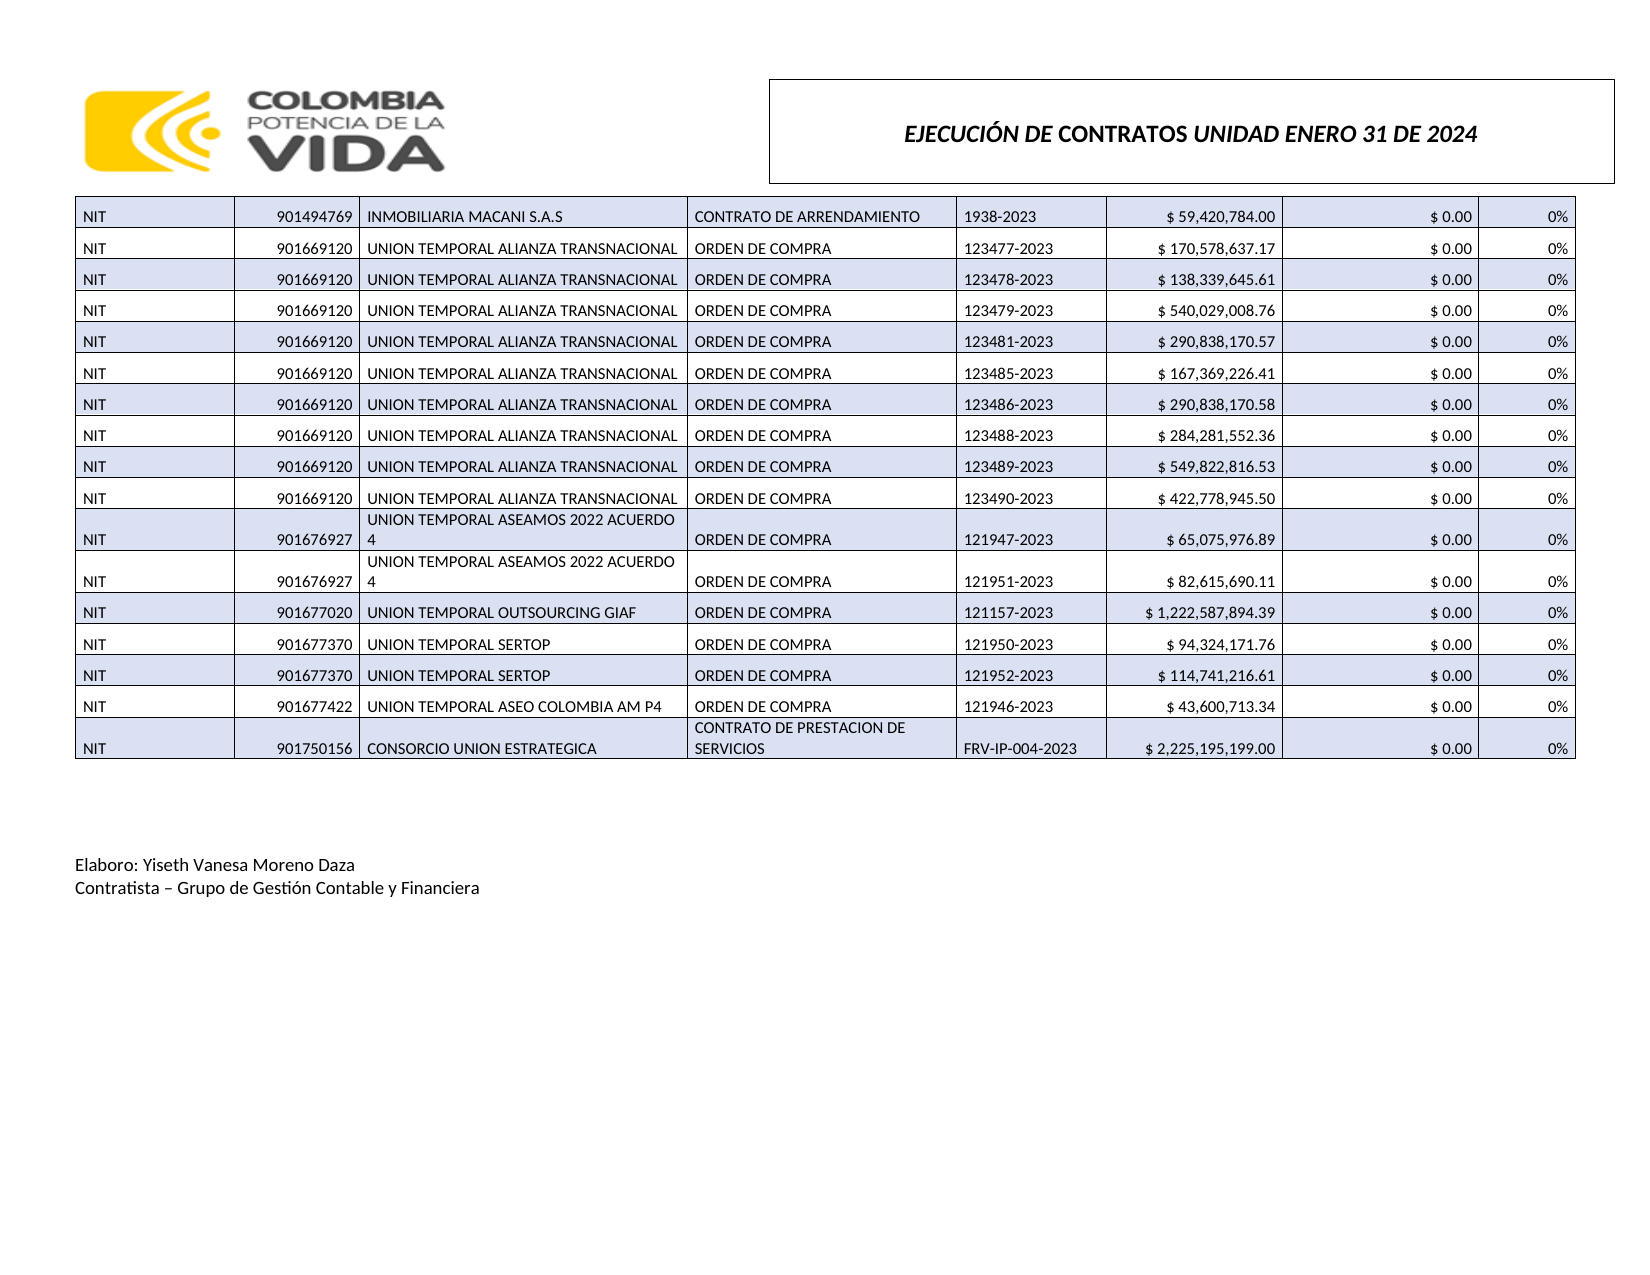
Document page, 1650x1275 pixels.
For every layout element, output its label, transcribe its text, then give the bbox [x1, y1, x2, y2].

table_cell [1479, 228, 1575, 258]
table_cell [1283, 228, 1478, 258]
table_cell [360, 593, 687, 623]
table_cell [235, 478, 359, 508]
text Contratista – Grupo de Gestión Contable y Financiera [75, 876, 1575, 899]
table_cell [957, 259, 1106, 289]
text Elaboro: Yiseth Vanesa Moreno Daza [75, 853, 1575, 876]
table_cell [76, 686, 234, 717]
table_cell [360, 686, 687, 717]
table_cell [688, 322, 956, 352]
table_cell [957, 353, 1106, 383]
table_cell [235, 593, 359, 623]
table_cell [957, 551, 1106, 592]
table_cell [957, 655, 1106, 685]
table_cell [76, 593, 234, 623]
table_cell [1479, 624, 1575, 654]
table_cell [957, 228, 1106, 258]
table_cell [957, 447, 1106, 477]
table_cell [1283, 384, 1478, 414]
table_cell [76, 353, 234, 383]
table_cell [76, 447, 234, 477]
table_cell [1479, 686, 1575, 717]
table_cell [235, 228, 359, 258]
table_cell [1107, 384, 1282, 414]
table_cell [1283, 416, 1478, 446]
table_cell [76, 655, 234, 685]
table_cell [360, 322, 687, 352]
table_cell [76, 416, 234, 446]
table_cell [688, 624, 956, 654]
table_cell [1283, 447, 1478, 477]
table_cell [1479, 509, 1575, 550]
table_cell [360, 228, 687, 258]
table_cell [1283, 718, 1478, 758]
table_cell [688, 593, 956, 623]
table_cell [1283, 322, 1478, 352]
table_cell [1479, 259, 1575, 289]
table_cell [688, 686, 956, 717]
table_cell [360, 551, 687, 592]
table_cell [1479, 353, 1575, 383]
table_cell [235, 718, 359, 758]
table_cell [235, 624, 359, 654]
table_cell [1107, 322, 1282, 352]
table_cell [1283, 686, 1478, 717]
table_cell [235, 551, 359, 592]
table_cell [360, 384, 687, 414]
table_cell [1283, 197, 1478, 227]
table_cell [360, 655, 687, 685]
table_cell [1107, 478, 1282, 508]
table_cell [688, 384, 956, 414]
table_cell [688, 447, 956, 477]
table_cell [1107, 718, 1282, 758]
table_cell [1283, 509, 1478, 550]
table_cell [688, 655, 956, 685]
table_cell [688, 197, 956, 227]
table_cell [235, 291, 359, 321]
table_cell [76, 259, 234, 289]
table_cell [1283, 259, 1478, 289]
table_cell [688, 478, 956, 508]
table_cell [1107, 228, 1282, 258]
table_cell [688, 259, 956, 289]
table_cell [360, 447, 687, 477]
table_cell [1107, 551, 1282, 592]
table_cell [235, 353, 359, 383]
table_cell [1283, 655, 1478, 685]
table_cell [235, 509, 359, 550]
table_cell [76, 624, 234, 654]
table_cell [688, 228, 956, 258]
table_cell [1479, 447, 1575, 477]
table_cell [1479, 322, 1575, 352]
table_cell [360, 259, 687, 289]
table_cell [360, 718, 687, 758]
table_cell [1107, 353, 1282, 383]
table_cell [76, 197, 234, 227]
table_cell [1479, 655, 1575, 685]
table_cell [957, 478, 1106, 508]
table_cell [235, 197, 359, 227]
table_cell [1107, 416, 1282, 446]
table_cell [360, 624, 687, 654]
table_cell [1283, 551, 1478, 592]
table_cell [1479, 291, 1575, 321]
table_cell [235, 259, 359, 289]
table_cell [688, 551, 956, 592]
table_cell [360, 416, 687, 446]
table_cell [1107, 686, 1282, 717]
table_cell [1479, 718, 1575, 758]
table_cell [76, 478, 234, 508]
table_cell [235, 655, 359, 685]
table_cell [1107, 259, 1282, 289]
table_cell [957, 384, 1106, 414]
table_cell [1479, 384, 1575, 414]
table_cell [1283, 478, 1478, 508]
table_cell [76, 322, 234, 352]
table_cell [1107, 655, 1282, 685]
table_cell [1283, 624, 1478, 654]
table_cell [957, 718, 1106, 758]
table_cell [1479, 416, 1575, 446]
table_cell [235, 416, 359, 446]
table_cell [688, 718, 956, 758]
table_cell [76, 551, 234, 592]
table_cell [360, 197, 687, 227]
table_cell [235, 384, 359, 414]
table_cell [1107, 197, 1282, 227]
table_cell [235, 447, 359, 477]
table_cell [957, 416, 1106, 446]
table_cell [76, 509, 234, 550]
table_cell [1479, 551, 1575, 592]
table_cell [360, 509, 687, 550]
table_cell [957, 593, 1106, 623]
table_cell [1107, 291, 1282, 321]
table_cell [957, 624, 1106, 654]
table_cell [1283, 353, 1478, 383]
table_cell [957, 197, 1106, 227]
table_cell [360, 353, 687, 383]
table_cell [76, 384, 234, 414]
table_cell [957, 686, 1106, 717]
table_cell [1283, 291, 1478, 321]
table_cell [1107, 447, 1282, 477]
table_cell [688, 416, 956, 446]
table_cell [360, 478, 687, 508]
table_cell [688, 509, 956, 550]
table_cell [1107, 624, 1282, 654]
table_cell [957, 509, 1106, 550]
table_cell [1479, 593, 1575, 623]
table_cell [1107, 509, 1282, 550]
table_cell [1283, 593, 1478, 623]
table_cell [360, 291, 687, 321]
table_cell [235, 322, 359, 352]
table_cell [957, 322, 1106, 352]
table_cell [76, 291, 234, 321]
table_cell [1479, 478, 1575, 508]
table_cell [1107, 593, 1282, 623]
picture [75, 73, 457, 196]
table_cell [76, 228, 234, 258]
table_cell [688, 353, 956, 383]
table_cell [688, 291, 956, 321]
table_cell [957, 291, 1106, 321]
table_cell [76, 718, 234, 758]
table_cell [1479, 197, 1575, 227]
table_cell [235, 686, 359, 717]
